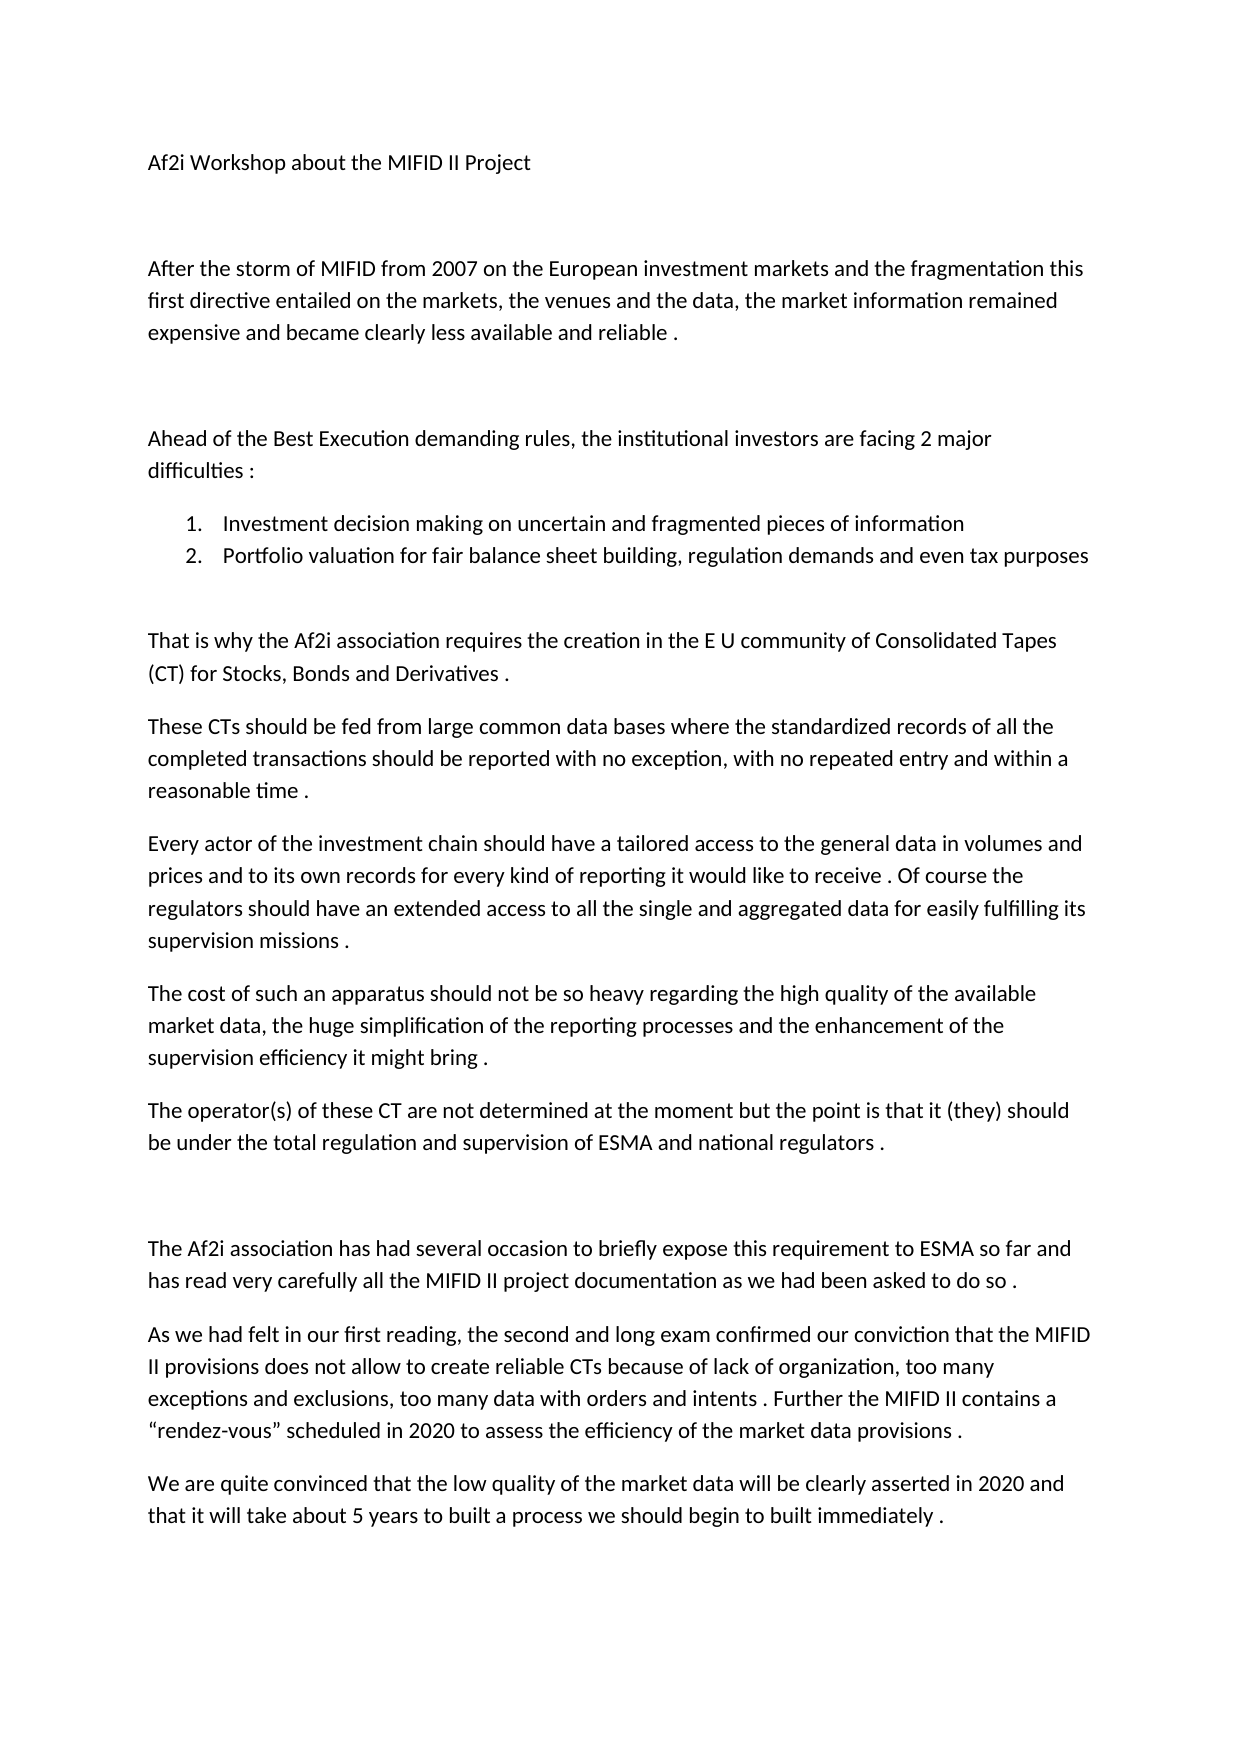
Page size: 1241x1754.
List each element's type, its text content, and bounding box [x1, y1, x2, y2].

text Af2i Workshop about the MIFID II Project [148, 148, 1093, 176]
text Ahead of the Best Execution demanding rules, the institutional investors are facing 2 major difficulties : [148, 424, 1093, 484]
text After the storm of MIFID from 2007 on the European investment markets and the fragmentation this first directive entailed on the markets, the venues and the data, the market information remained expensive and became clearly less available and reliable . [148, 254, 1093, 346]
text As we had felt in our first reading, the second and long exam confirmed our conviction that the MIFID II provisions does not allow to create reliable CTs because of lack of organization, too many exceptions and exclusions, too many data with orders and intents . Further the MIFID II contains a “rendez-vous” scheduled in 2020 to assess the efficiency of the market data provisions . [148, 1320, 1093, 1444]
text The Af2i association has had several occasion to briefly expose this requirement to ESMA so far and has read very carefully all the MIFID II project documentation as we had been asked to do so . [148, 1234, 1093, 1295]
text These CTs should be fed from large common data bases where the standardized records of all the completed transactions should be reported with no exception, with no repeated entry and within a reasonable time . [148, 712, 1093, 804]
text Every actor of the investment chain should have a tailored access to the general data in volumes and prices and to its own records for every kind of reporting it would like to receive . Of course the regulators should have an extended access to all the single and aggregated data for easily fulfilling its supervision missions . [148, 829, 1093, 954]
text We are quite convinced that the low quality of the market data will be clearly asserted in 2020 and that it will take about 5 years to built a process we should begin to built immediately . [148, 1469, 1093, 1529]
list Portfolio valuation for fair balance sheet building, regulation demands and even tax purposes [185, 541, 1093, 569]
text The operator(s) of these CT are not determined at the moment but the point is that it (they) should be under the total regulation and supervision of ESMA and national regulators . [148, 1096, 1093, 1156]
text The cost of such an apparatus should not be so heavy regarding the high quality of the available market data, the huge simplification of the reporting processes and the enhancement of the supervision efficiency it might bring . [148, 979, 1093, 1071]
text That is why the Af2i association requires the creation in the E U community of Consolidated Tapes (CT) for Stocks, Bonds and Derivatives . [148, 627, 1093, 687]
list Investment decision making on uncertain and fragmented pieces of information [185, 509, 1093, 537]
